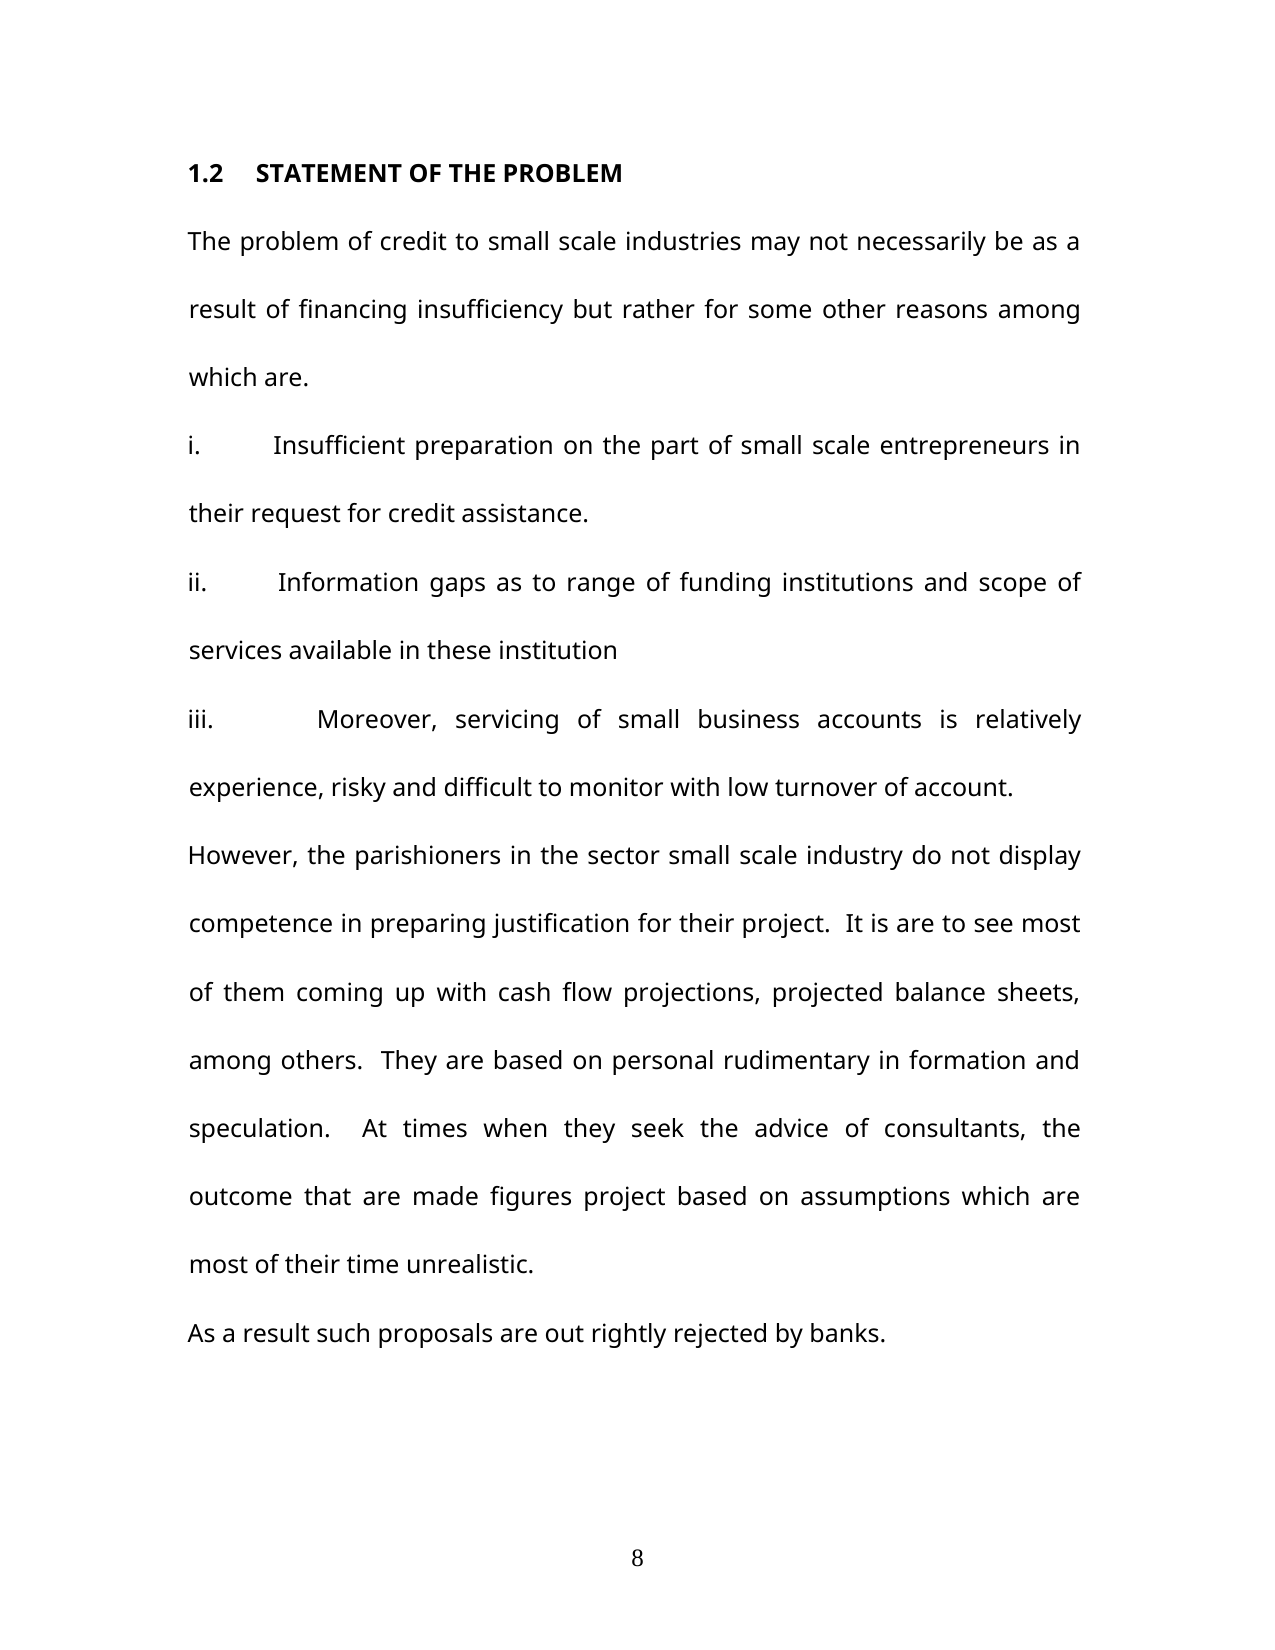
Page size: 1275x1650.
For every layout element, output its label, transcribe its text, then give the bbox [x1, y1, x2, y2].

subtitle 1.2 STATEMENT OF THE PROBLEM [187, 155, 1082, 189]
text iii. Moreover, servicing of small business accounts is relatively experience, risky and difficult to monitor with low turnover of account. [187, 701, 1082, 803]
text ii. Information gaps as to range of funding institutions and scope of services available in these institution [187, 564, 1082, 667]
text However, the parishioners in the sector small scale industry do not display competence in preparing justification for their project. It is are to see most of them coming up with cash flow projections, projected balance sheets, among others. They are based on personal rudimentary in formation and speculation. At times when they seek the advice of consultants, the outcome that are made figures project based on assumptions which are most of their time unrealistic. [187, 838, 1082, 1281]
text i. Insufficient preparation on the part of small scale entrepreneurs in their request for credit assistance. [187, 428, 1082, 530]
text As a result such proposals are out rightly rejected by banks. [187, 1315, 1082, 1349]
text The problem of credit to small scale industries may not necessarily be as a result of financing insufficiency but rather for some other reasons among which are. [187, 223, 1082, 393]
